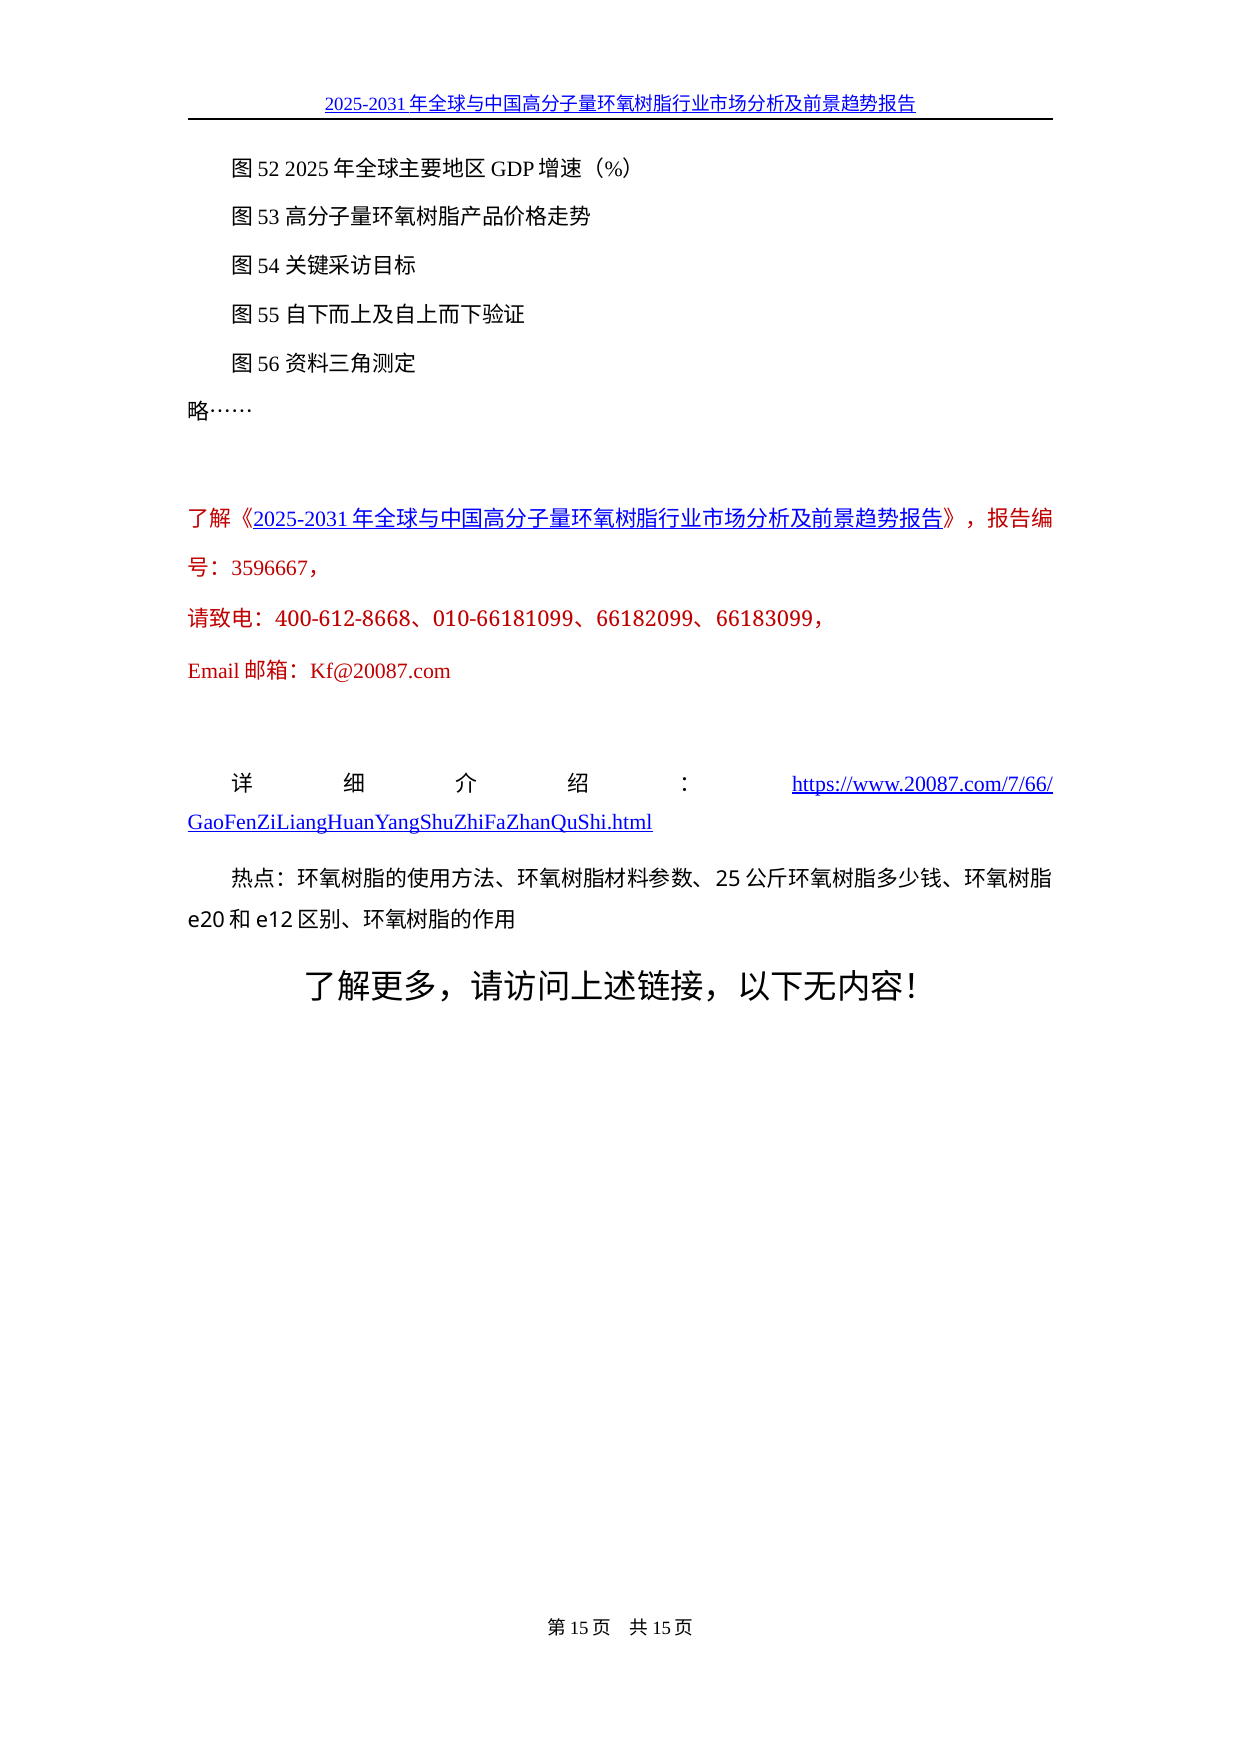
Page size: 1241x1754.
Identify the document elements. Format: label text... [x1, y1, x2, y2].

text 请致电：400-612-8668、010-66181099、66182099、66183099， [187, 601, 1053, 633]
title 了解更多，请访问上述链接，以下无内容！ [187, 951, 1053, 1016]
text 热点：环氧树脂的使用方法、环氧树脂材料参数、25公斤环氧树脂多少钱、环氧树脂e20和e12区别、环氧树脂的作用 [187, 861, 1053, 934]
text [187, 150, 1053, 426]
text 了解《2025-2031年全球与中国高分子量环氧树脂行业市场分析及前景趋势报告》，报告编号：3596667， [187, 500, 1053, 582]
text 详细介绍：https://www.20087.com/7/66/GaoFenZiLiangHuanYangShuZhiFaZhanQuShi.html [187, 765, 1053, 838]
text Email邮箱：Kf@20087.com [187, 652, 1053, 685]
